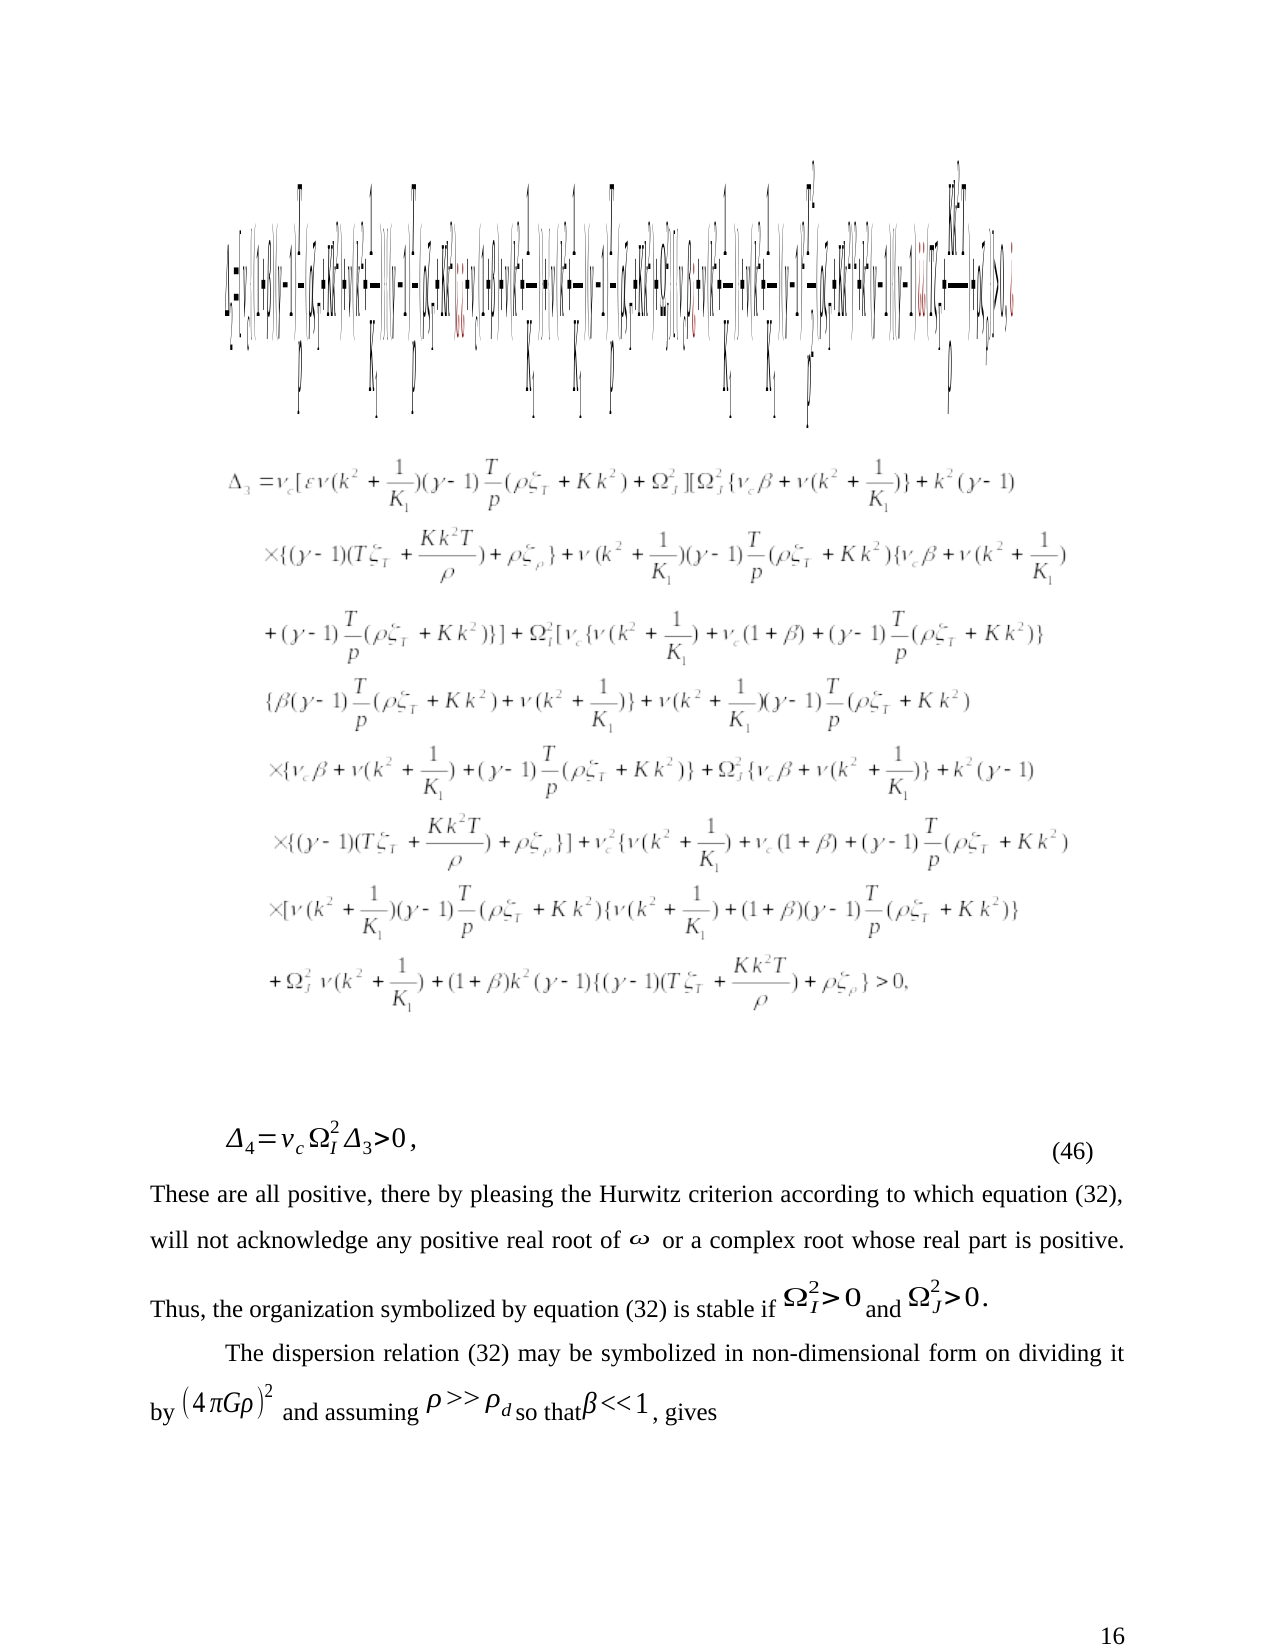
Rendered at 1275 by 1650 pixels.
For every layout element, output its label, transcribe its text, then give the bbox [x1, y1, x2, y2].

text These are all positive, there by pleasing the Hurwitz criterion according to which equation (32), will not acknowledge any positive real root of or a complex root whose real part is positive. Thus, the organization symbolized by equation (32) is stable if and [150, 1179, 1125, 1323]
text (46) [150, 1117, 1125, 1164]
text The dispersion relation (32) may be symbolized in non-dimensional form on dividing it by and assuming so that, gives [150, 1338, 1125, 1426]
